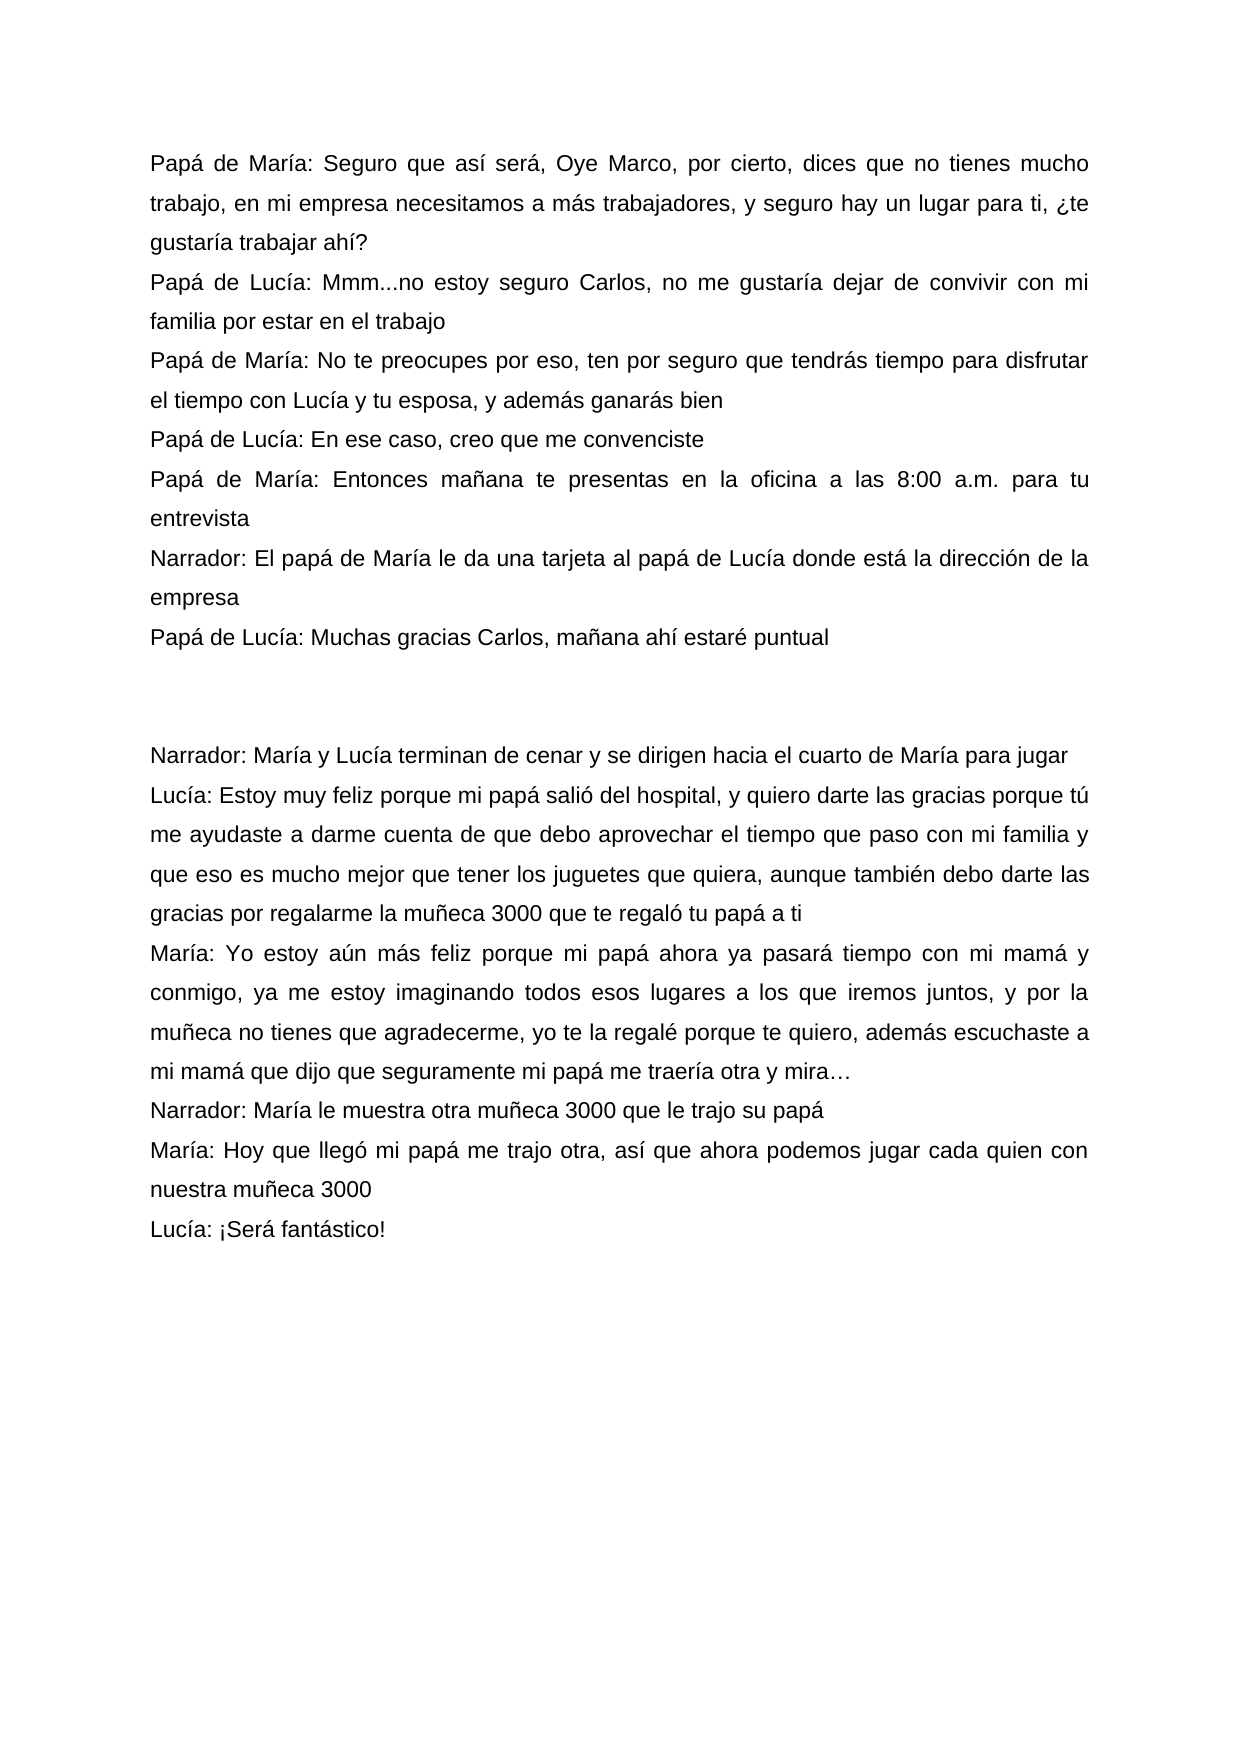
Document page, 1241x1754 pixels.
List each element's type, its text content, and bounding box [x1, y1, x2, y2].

text Papá de Lucía: Mmm...no estoy seguro Carlos, no me gustaría dejar de convivir con mi familia por estar en el trabajo [150, 268, 1090, 334]
text Narrador: El papá de María le da una tarjeta al papá de Lucía donde está la dirección de la empresa [150, 545, 1090, 611]
text Narrador: María le muestra otra muñeca 3000 que le trajo su papá [150, 1097, 1090, 1124]
text Papá de María: No te preocupes por eso, ten por seguro que tendrás tiempo para disfrutar el tiempo con Lucía y tu esposa, y además ganarás bien [150, 347, 1090, 413]
text Papá de Lucía: Muchas gracias Carlos, mañana ahí estaré puntual [150, 624, 1090, 650]
text Narrador: María y Lucía terminan de cenar y se dirigen hacia el cuarto de María para jugar [150, 742, 1090, 768]
text Papá de Lucía: En ese caso, creo que me convenciste [150, 426, 1090, 453]
text María: Hoy que llegó mi papá me trajo otra, así que ahora podemos jugar cada quien con nuestra muñeca 3000 [150, 1137, 1090, 1203]
text María: Yo estoy aún más feliz porque mi papá ahora ya pasará tiempo con mi mamá y conmigo, ya me estoy imaginando todos esos lugares a los que iremos juntos, y por la muñeca no tienes que agradecerme, yo te la regalé porque te quiero, además escuchaste a mi mamá que dijo que seguramente mi papá me traería otra y mira… [150, 939, 1090, 1084]
text Papá de María: Seguro que así será, Oye Marco, por cierto, dices que no tienes mucho trabajo, en mi empresa necesitamos a más trabajadores, y seguro hay un lugar para ti, ¿te gustaría trabajar ahí? [150, 150, 1090, 255]
text Papá de María: Entonces mañana te presentas en la oficina a las 8:00 a.m. para tu entrevista [150, 466, 1090, 532]
text Lucía: Estoy muy feliz porque mi papá salió del hospital, y quiero darte las gracias porque tú me ayudaste a darme cuenta de que debo aprovechar el tiempo que paso con mi familia y que eso es mucho mejor que tener los juguetes que quiera, aunque también debo darte las gracias por regalarme la muñeca 3000 que te regaló tu papá a ti [150, 782, 1090, 926]
text Lucía: ¡Será fantástico! [150, 1216, 1090, 1242]
